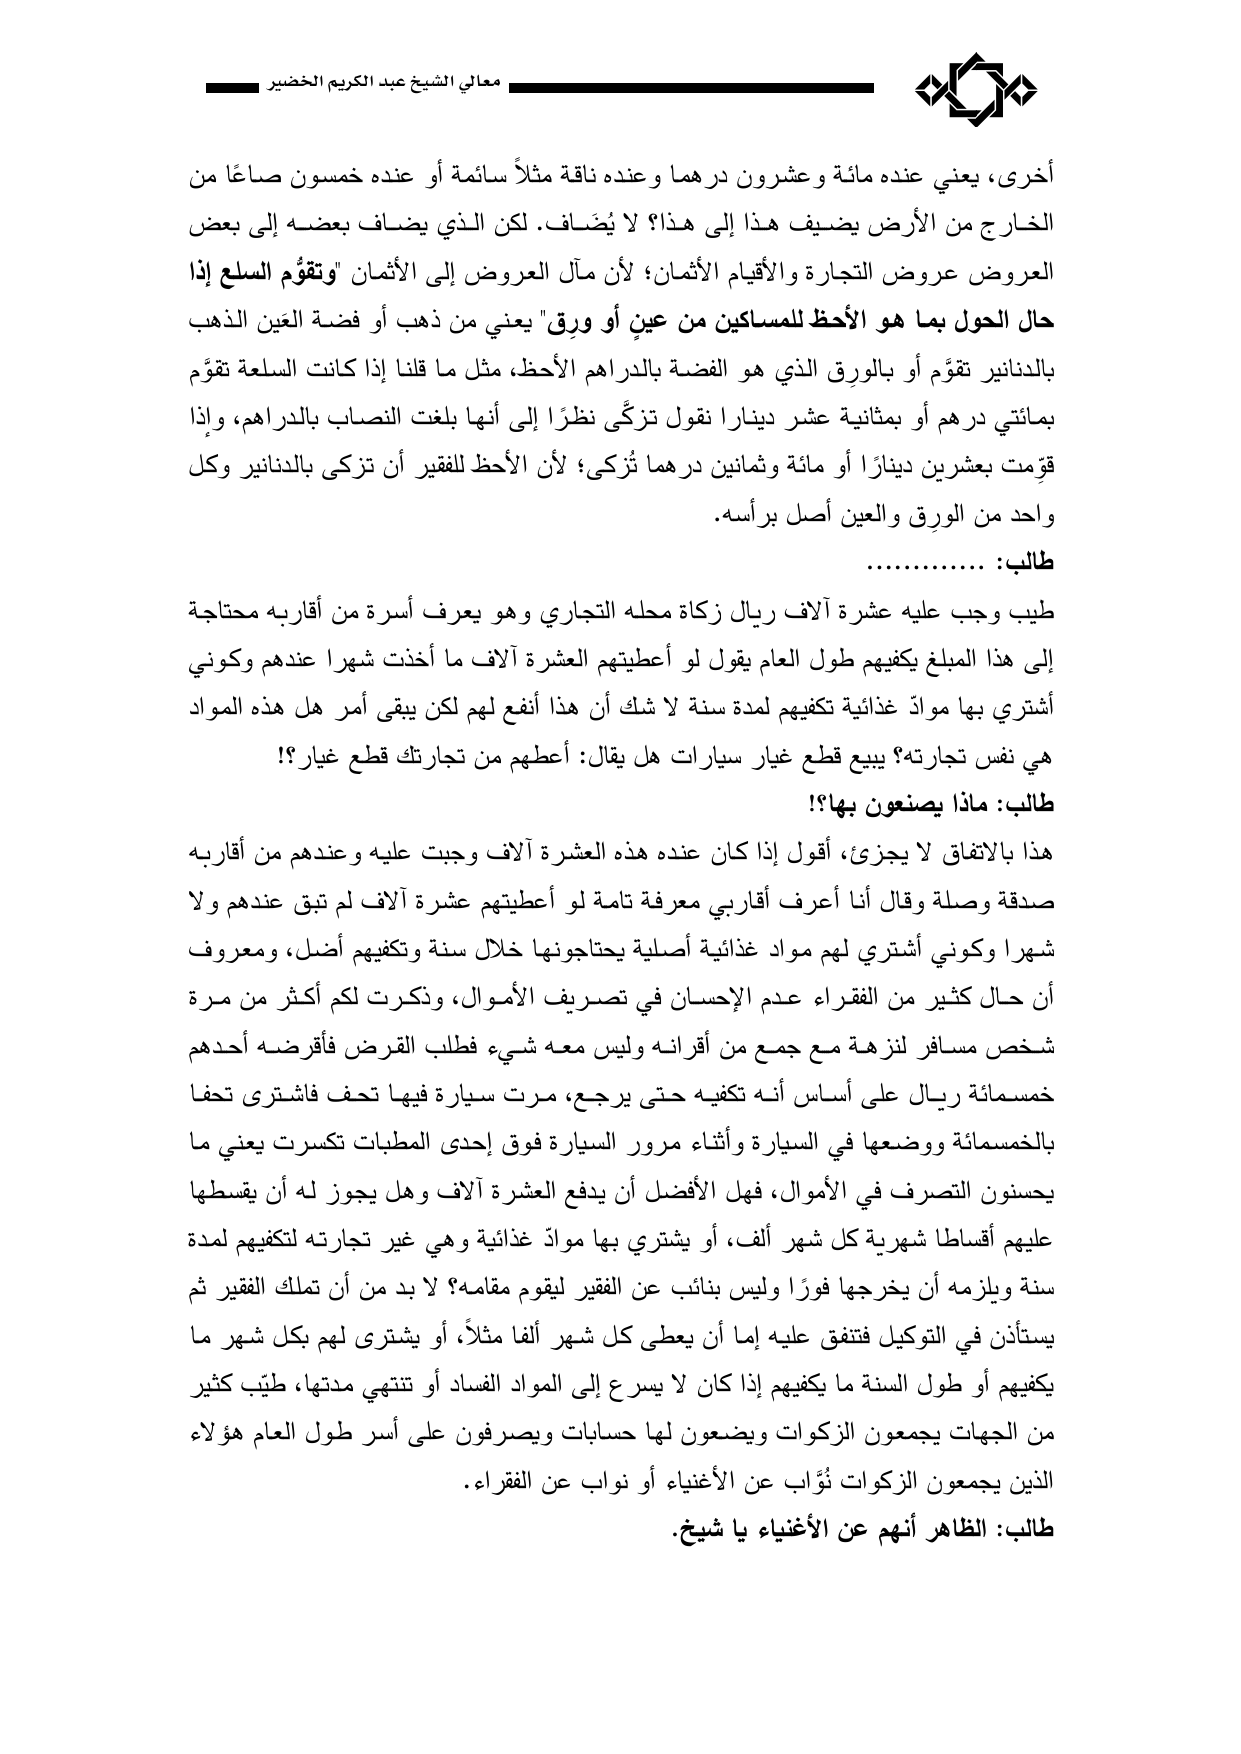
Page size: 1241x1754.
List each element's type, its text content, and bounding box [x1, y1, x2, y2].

text هذا بالاتفاق لا يجزئ، أقول إذا كان عنده هذه العشرة آلاف وجبت عليه وعندهم من أقاربه صدقة وصلة وقال أنا أعرف أقاربي معرفة تامة لو أعطيتهم عشرة آلاف لم تبق عندهم ولا شهرا وكوني أشتري لهم مواد غذائية أصلية يحتاجونها خلال سنة وتكفيهم أضل، ومعروف أن حال كثير من الفقراء عدم الإحسان في تصريف الأموال، وذكرت لكم أكثر من مرة شخص مسافر لنزهة مع جمع من أقرانه وليس معه شيء فطلب القرض فأقرضه أحدهم خمسمائة ريـال على أساس أنه تكفيه حتى يرجع، مرت سيارة فيها تحف فاشترى تحفا بالخمسمائة ووضعها في السيارة وأثناء مرور السيارة فوق إحدى المطبات تكسرت يعني ما يحسنون التصرف في الأموال، فهل الأفضل أن يدفع العشرة آلاف وهل يجوز له أن يقسطها عليهم أقساطا شهرية كل شهر ألف، أو يشتري بها موادّ غذائية وهي غير تجارته لتكفيهم لمدة سنة ويلزمه أن يخرجها فورًا وليس بنائب عن الفقير ليقوم مقامه؟ لا بد من أن تملك الفقير ثم يستأذن في التوكيل فتنفق عليه إما أن يعطى كل شهر ألفا مثلاً، أو يشترى لهم بكل شهر ما يكفيهم أو طول السنة ما يكفيهم إذا كان لا يسرع إلى المواد الفساد أو تنتهي مدتها، طيّب كثير من الجهات يجمعون الزكوات ويضعون لها حسابات ويصرفون على أسر طول العام هؤلاء الذين يجمعون الزكوات نُوَّاب عن الأغنياء أو نواب عن الفقراء. [187, 827, 1053, 1504]
text طالب: ............. [187, 537, 1053, 586]
text طالب: ماذا يصنعون بها؟! [187, 779, 1053, 827]
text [187, 150, 1053, 537]
text طيب وجب عليه عشرة آلاف ريـال زكاة محله التجاري وهو يعرف أسرة من أقاربه محتاجة إلى هذا المبلغ يكفيهم طول العام يقول لو أعطيتهم العشرة آلاف ما أخذت شهرا عندهم وكوني أشتري بها موادّ غذائية تكفيهم لمدة سنة لا شك أن هذا أنفع لهم لكن يبقى أمر هل هذه المواد هي نفس تجارته؟ يبيع قطع غيار سيارات هل يقال: أعطهم من تجارتك قطع غيار؟! [187, 586, 1053, 779]
text طالب: الظاهر أنهم عن الأغنياء يا شيخ. [187, 1504, 1053, 1553]
